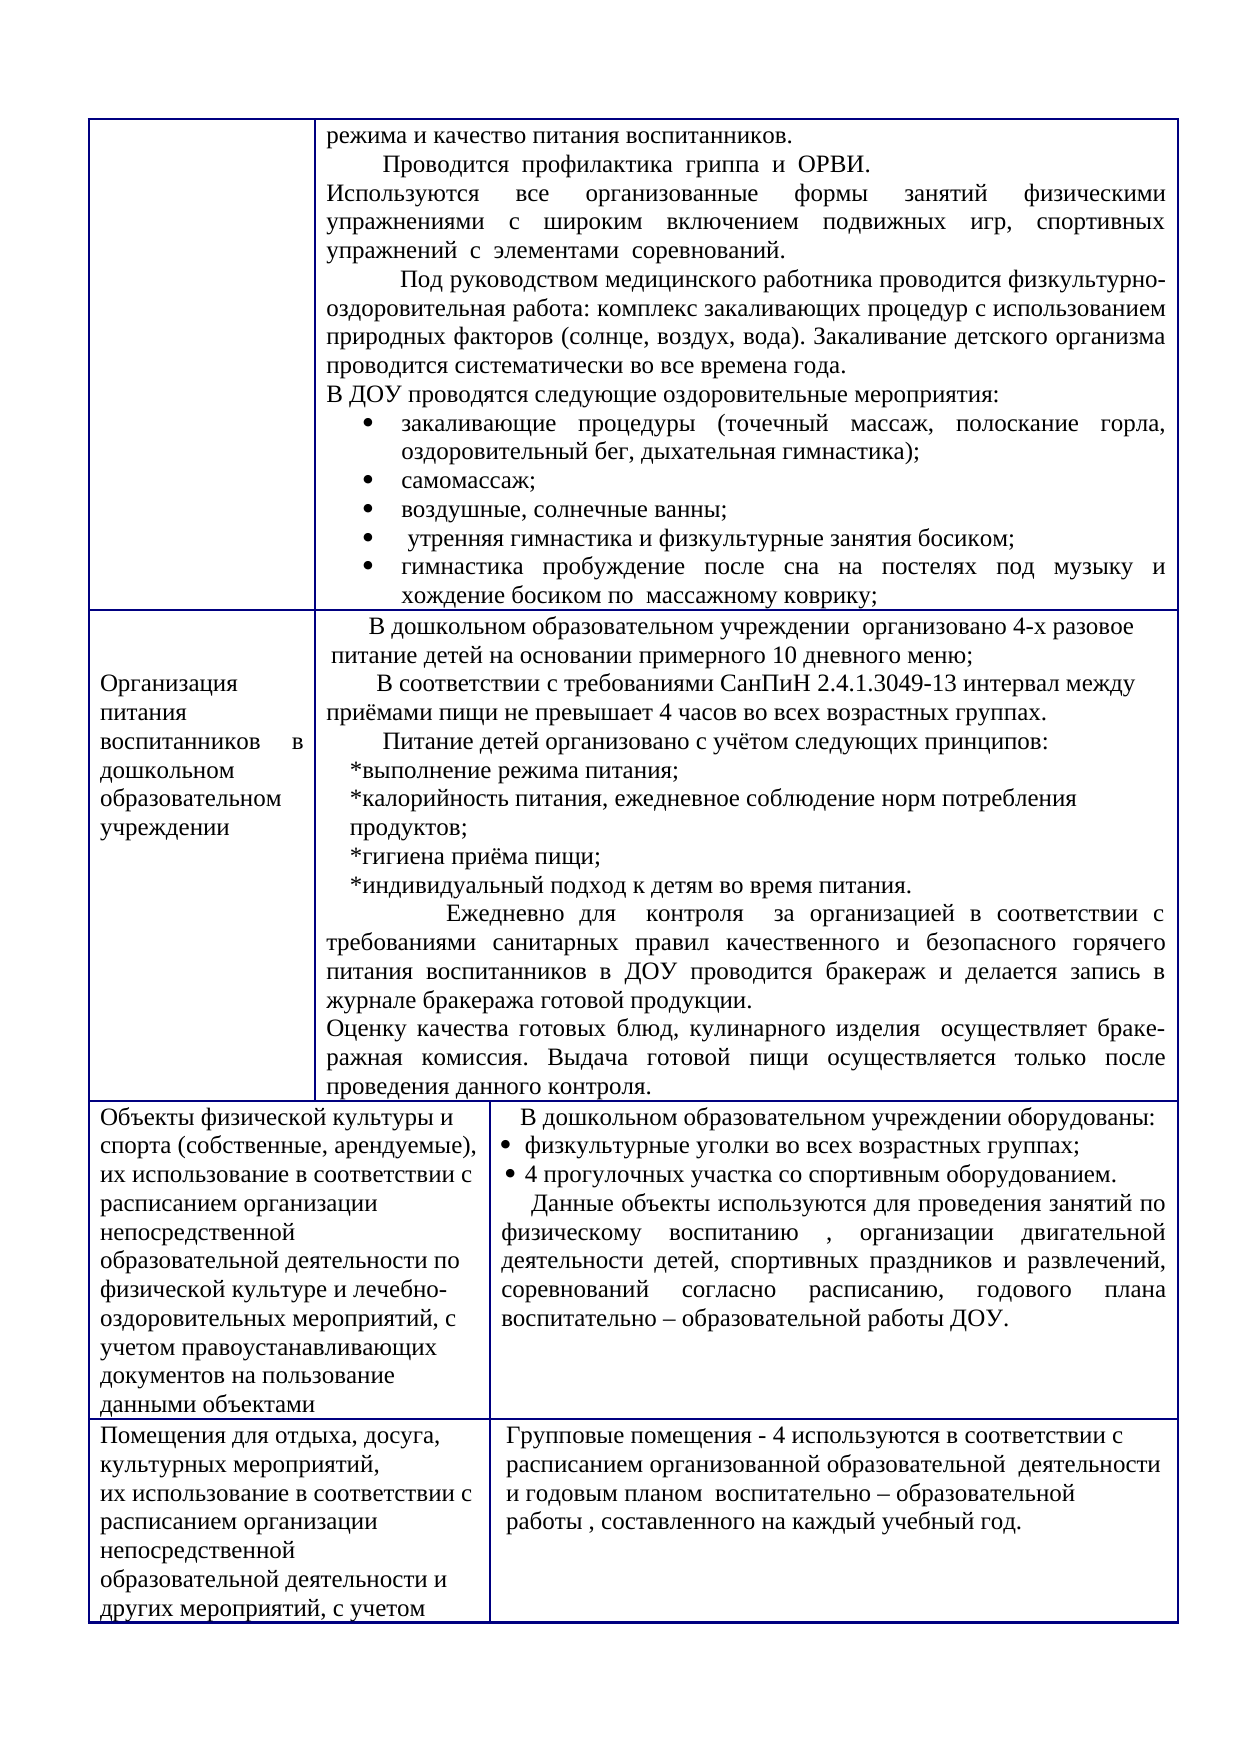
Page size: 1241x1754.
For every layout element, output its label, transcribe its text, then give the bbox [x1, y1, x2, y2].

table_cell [491, 1420, 1177, 1621]
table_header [90, 120, 314, 609]
table_cell В дошкольном образовательном учреждении организовано 4-х разовое питание детей на основании примерного 10 дневного меню; В соответствии с требованиями СанПиН 2.4.1.3049-13 интервал между приёмами пищи не превышает 4 часов во всех возрастных группах. Питание детей организовано с учётом следующих принципов: *выполнение режима питания; *калорийность питания, ежедневное соблюдение норм потребления продуктов; *гигиена приёма пищи; *индивидуальный подход к детям во время питания. Ежедневно для контроля за организацией в соответствии с требованиями санитарных правил качественного и безопасного горячего питания воспитанников в ДОУ проводится бракераж и делается запись в журнале бракеража готовой продукции. Оценку качества готовых блюд, кулинарного изделия осуществляет браке- ражная комиссия. Выдача готовой пищи осуществляется только после проведения данного контроля. [316, 611, 1177, 1100]
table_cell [90, 1420, 489, 1621]
table_cell Объекты физической культуры и спорта (собственные, арендуемые), их использование в соответствии с расписанием организации непосредственной образовательной деятельности по физической культуре и лечебно-оздоровительных мероприятий, с учетом правоустанавливающих документов на пользование данными объектами [90, 1102, 489, 1418]
table_cell Организация питания воспитанников в дошкольном образовательном учреждении [90, 611, 314, 1100]
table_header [316, 120, 1177, 609]
table_cell В дошкольном образовательном учреждении оборудованы: физкультурные уголки во всех возрастных группах; 4 прогулочных участка со спортивным оборудованием. Данные объекты используются для проведения занятий по физическому воспитанию , организации двигательной деятельности детей, спортивных праздников и развлечений, соревнований согласно расписанию, годового плана воспитательно – образовательной работы ДОУ. [491, 1102, 1177, 1418]
